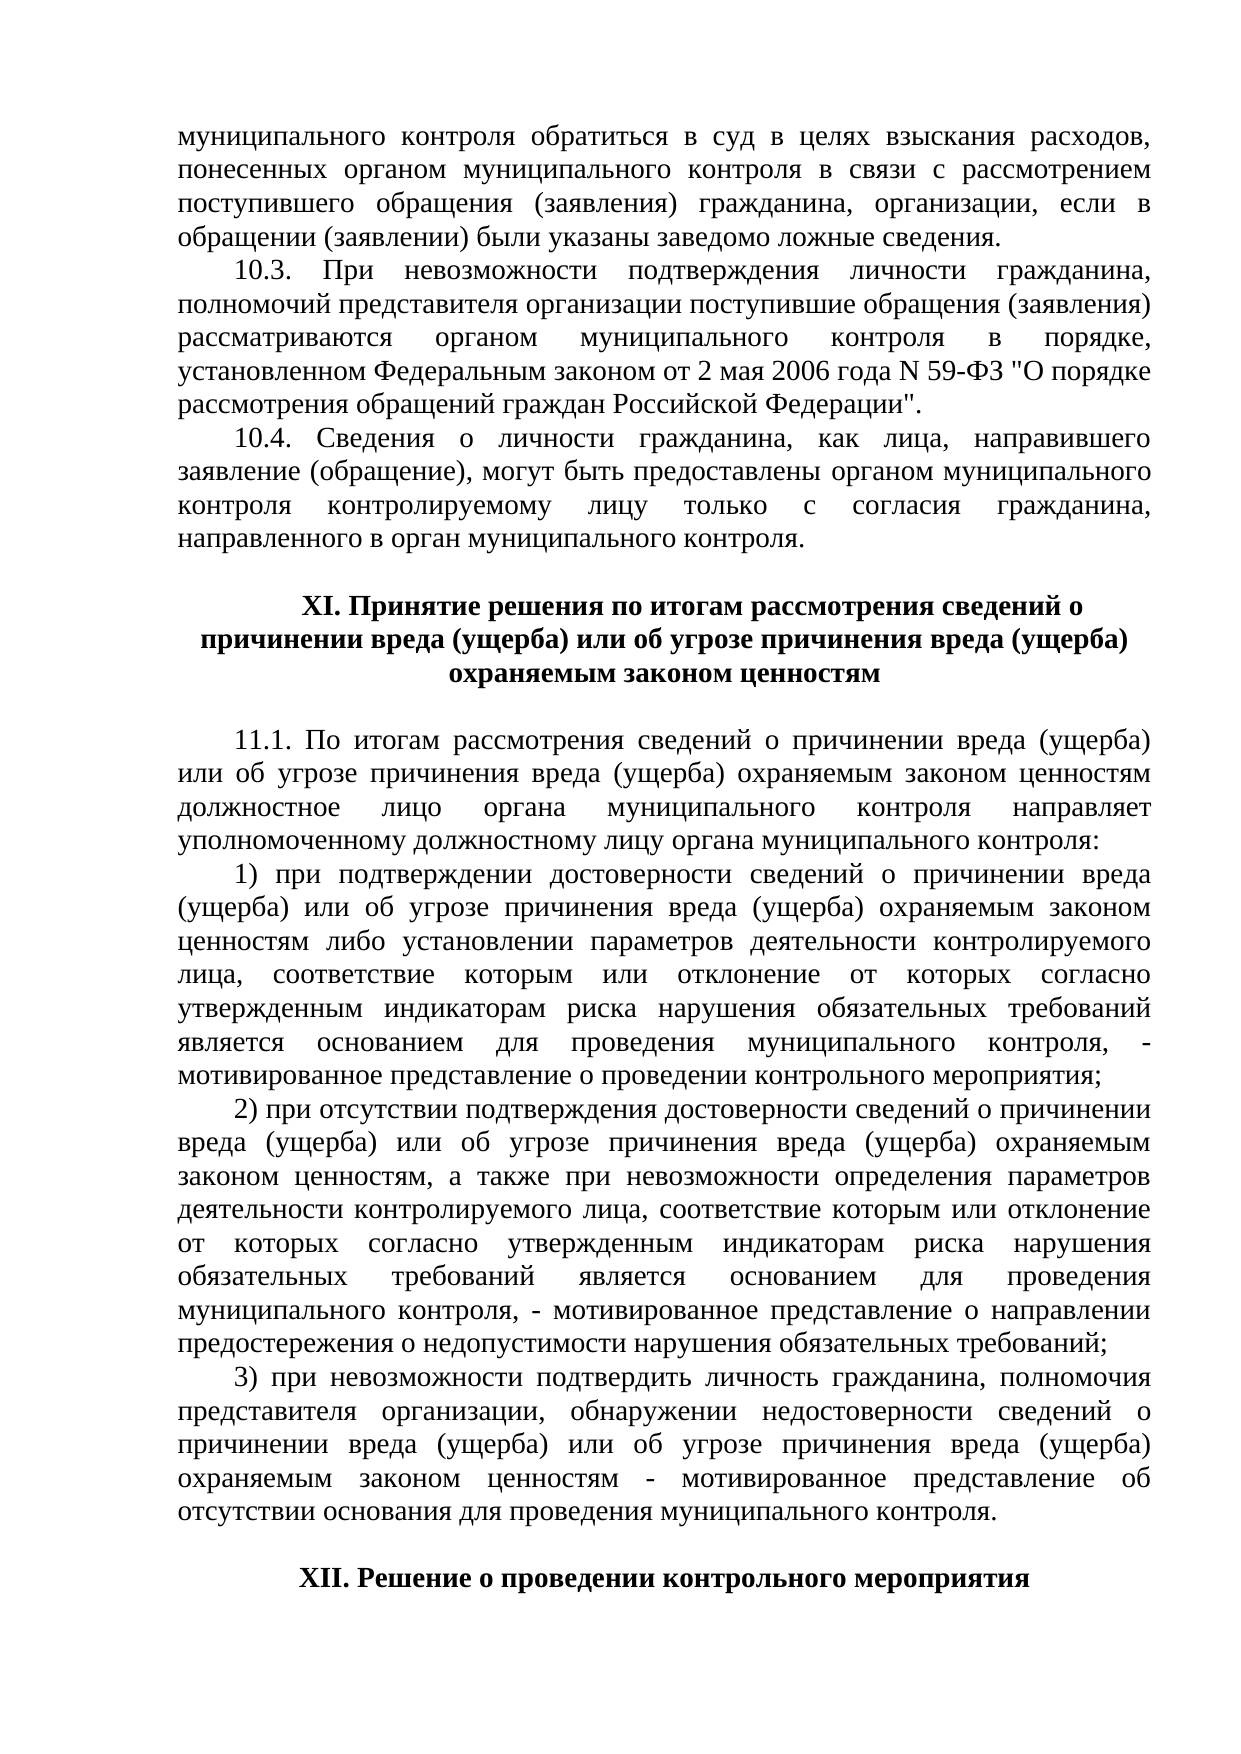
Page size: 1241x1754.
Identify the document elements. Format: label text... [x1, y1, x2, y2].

text XII. Решение о проведении контрольного мероприятия [177, 1560, 1152, 1594]
text 10.3. При невозможности подтверждения личности гражданина, полномочий представителя организации поступившие обращения (заявления) рассматриваются органом муниципального контроля в порядке, установленном Федеральным законом от 2 мая 2006 года N 59-ФЗ "О порядке рассмотрения обращений граждан Российской Федерации". [177, 252, 1152, 420]
text 3) при невозможности подтвердить личность гражданина, полномочия представителя организации, обнаружении недостоверности сведений о причинении вреда (ущерба) или об угрозе причинения вреда (ущерба) охраняемым законом ценностям - мотивированное представление об отсутствии основания для проведения муниципального контроля. [177, 1359, 1152, 1527]
text 11.1. По итогам рассмотрения сведений о причинении вреда (ущерба) или об угрозе причинения вреда (ущерба) охраняемым законом ценностям должностное лицо органа муниципального контроля направляет уполномоченному должностному лицу органа муниципального контроля: [177, 722, 1152, 856]
text 2) при отсутствии подтверждения достоверности сведений о причинении вреда (ущерба) или об угрозе причинения вреда (ущерба) охраняемым законом ценностям, а также при невозможности определения параметров деятельности контролируемого лица, соответствие которым или отклонение от которых согласно утвержденным индикаторам риска нарушения обязательных требований является основанием для проведения муниципального контроля, - мотивированное представление о направлении предостережения о недопустимости нарушения обязательных требований; [177, 1091, 1152, 1359]
text XI. Принятие решения по итогам рассмотрения сведений о причинении вреда (ущерба) или об угрозе причинения вреда (ущерба) охраняемым законом ценностям [177, 588, 1152, 688]
text 1) при подтверждении достоверности сведений о причинении вреда (ущерба) или об угрозе причинения вреда (ущерба) охраняемым законом ценностям либо установлении параметров деятельности контролируемого лица, соответствие которым или отклонение от которых согласно утвержденным индикаторам риска нарушения обязательных требований является основанием для проведения муниципального контроля, - мотивированное представление о проведении контрольного мероприятия; [177, 856, 1152, 1091]
text 10.4. Сведения о личности гражданина, как лица, направившего заявление (обращение), могут быть предоставлены органом муниципального контроля контролируемому лицу только с согласия гражданина, направленного в орган муниципального контроля. [177, 420, 1152, 554]
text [177, 118, 1152, 252]
